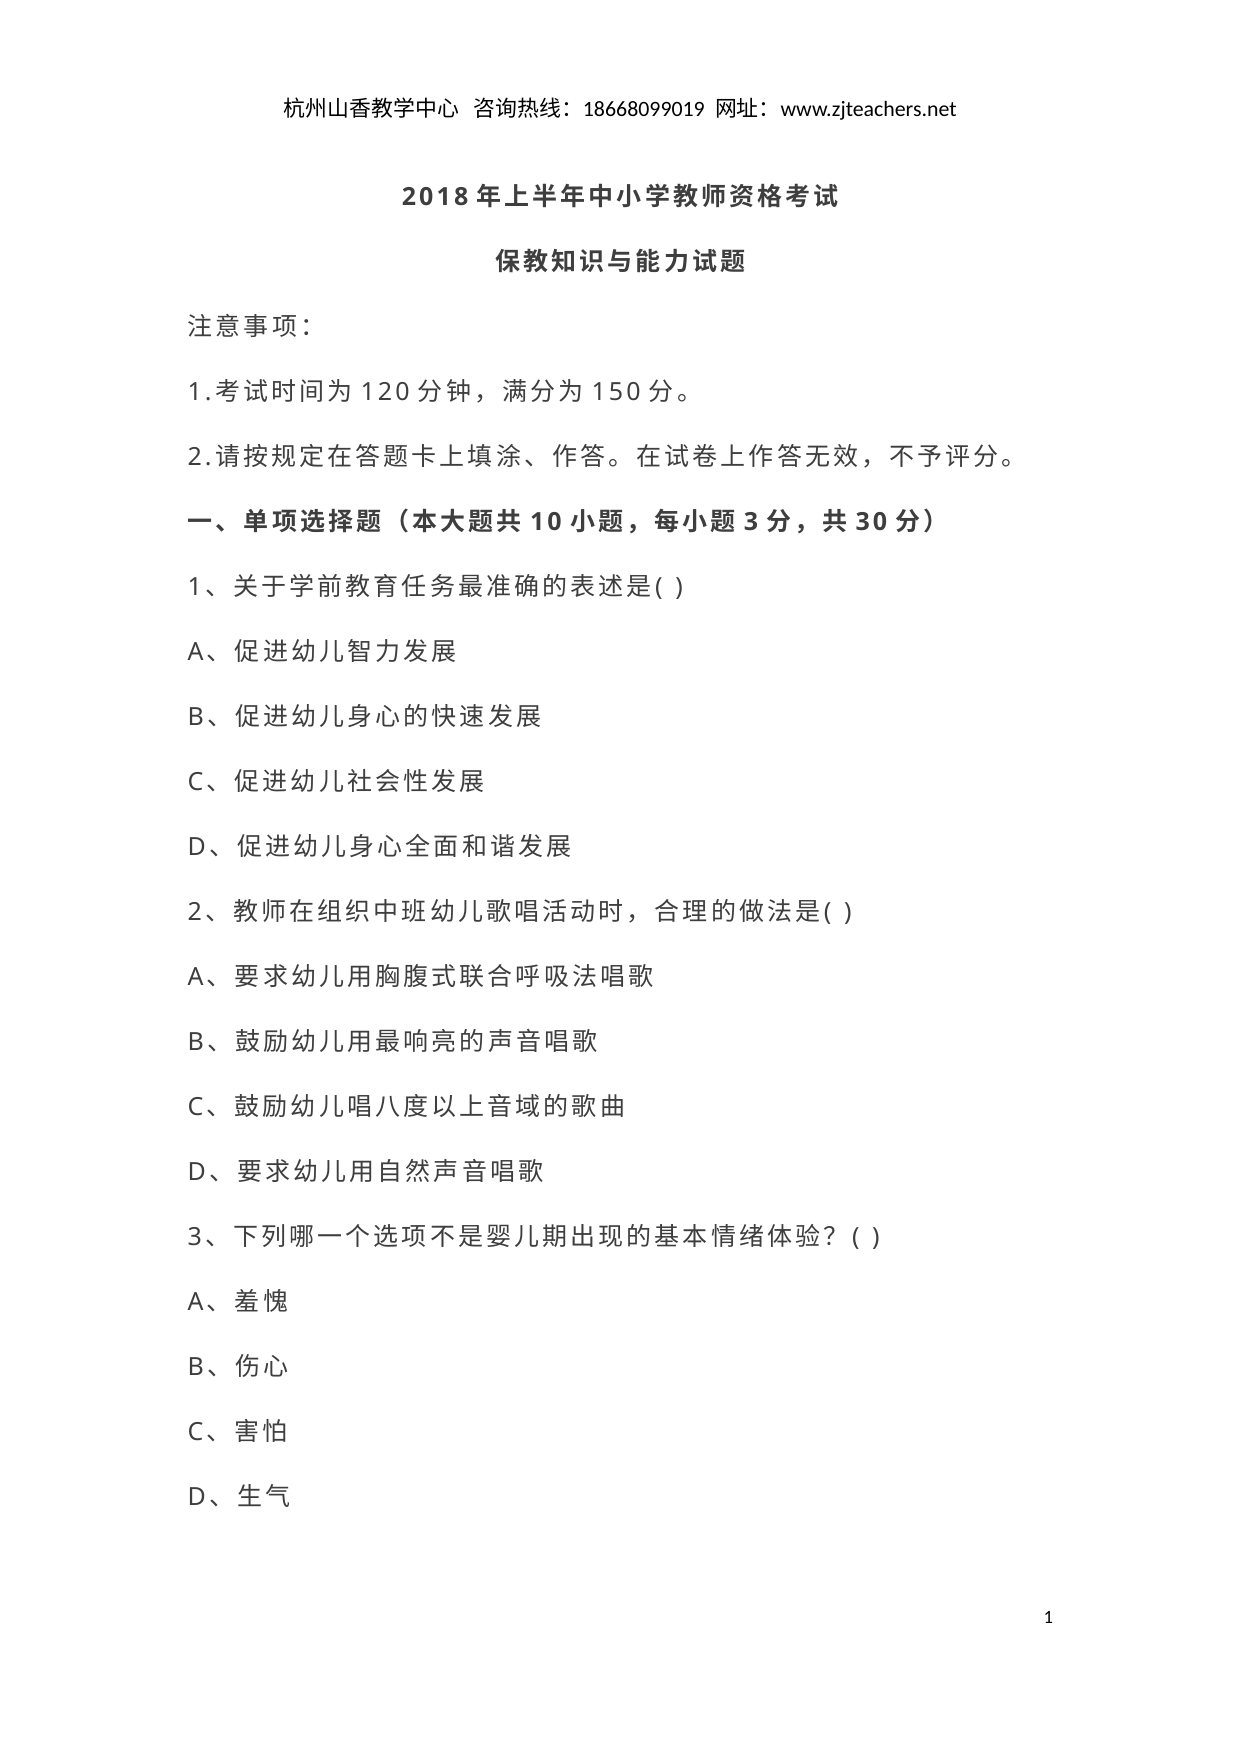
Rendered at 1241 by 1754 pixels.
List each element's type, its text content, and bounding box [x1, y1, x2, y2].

text C、害怕 [187, 1397, 1053, 1462]
text 2018年上半年中小学教师资格考试 [187, 162, 1053, 227]
text 3、下列哪一个选项不是婴儿期出现的基本情绪体验？( ) [187, 1202, 1053, 1267]
text C、鼓励幼儿唱八度以上音域的歌曲 [187, 1072, 1053, 1137]
text A、羞愧 [187, 1267, 1053, 1332]
text A、要求幼儿用胸腹式联合呼吸法唱歌 [187, 942, 1053, 1007]
text D、生气 [187, 1462, 1053, 1527]
text 保教知识与能力试题 [187, 227, 1053, 292]
text B、伤心 [187, 1332, 1053, 1397]
text 1.考试时间为120分钟，满分为150分。 [187, 357, 1053, 422]
text 2.请按规定在答题卡上填涂、作答。在试卷上作答无效，不予评分。 一、单项选择题（本大题共10小题，每小题3分，共30分） [187, 422, 1053, 552]
text 2、教师在组织中班幼儿歌唱活动时，合理的做法是( ) [187, 877, 1053, 942]
text D、要求幼儿用自然声音唱歌 [187, 1137, 1053, 1202]
text B、鼓励幼儿用最响亮的声音唱歌 [187, 1007, 1053, 1072]
text 注意事项： [187, 292, 1053, 357]
text 1、关于学前教育任务最准确的表述是( ) A、促进幼儿智力发展 B、促进幼儿身心的快速发展 C、促进幼儿社会性发展 D、促进幼儿身心全面和谐发展 [187, 552, 1053, 877]
